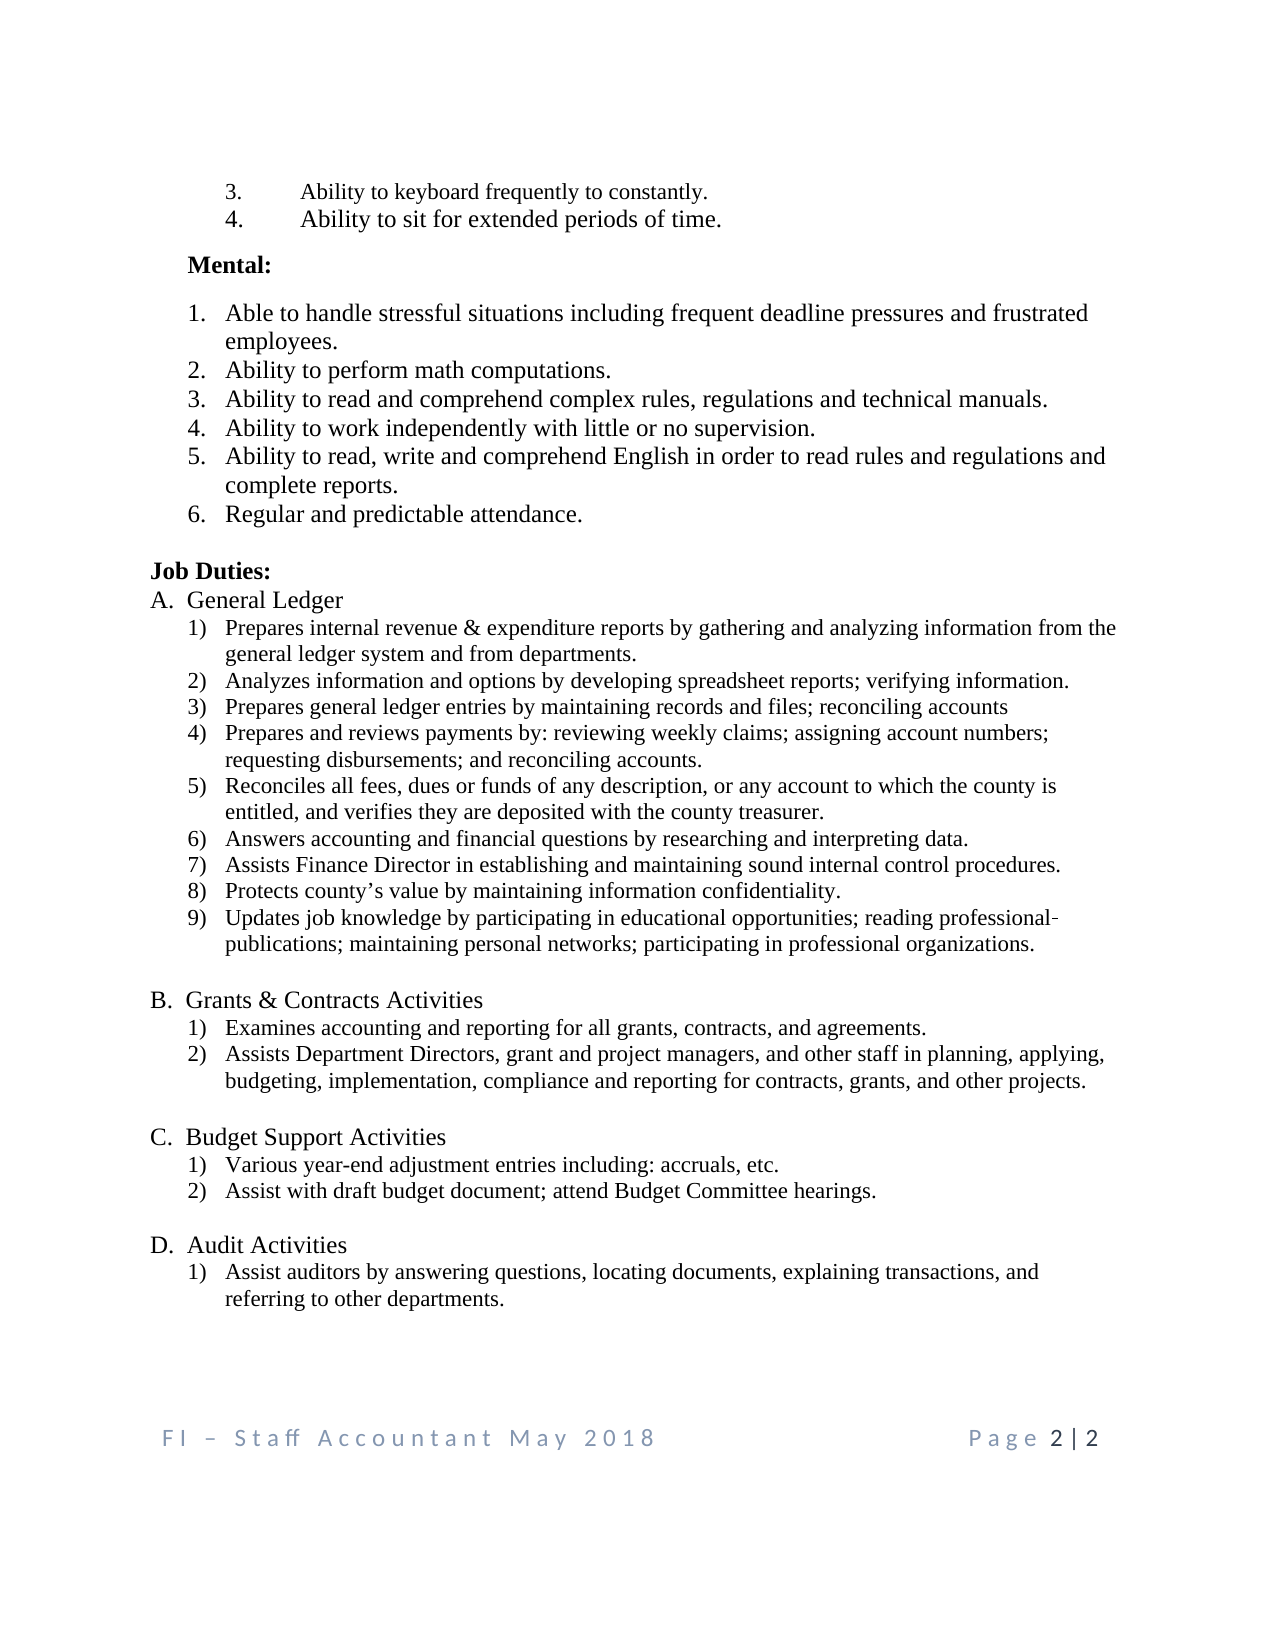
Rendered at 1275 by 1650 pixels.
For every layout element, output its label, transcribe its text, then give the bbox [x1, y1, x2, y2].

list Answers accounting and financial questions by researching and interpreting data. [187, 825, 1125, 851]
list Able to handle stressful situations including frequent deadline pressures and frustrated employees. [187, 298, 1125, 355]
list Mental: [150, 250, 1125, 279]
list Assists Department Directors, grant and project managers, and other staff in planning, applying, budgeting, implementation, compliance and reporting for contracts, grants, and other projects. [187, 1040, 1125, 1093]
list Ability to work independently with little or no supervision. [187, 413, 1125, 441]
list Protects county’s value by maintaining information confidentiality. [187, 877, 1125, 904]
text B. Grants & Contracts Activities [150, 985, 1125, 1014]
list Ability to read, write and comprehend English in order to read rules and regulations and complete reports. [187, 441, 1125, 499]
list Prepares and reviews payments by: reviewing weekly claims; assigning account numbers; requesting disbursements; and reconciling accounts. [187, 719, 1125, 772]
list Job Duties: [150, 556, 1125, 585]
text D. Audit Activities [150, 1230, 1125, 1258]
list Examines accounting and reporting for all grants, contracts, and agreements. [187, 1014, 1125, 1040]
text 3. Ability to keyboard frequently to constantly. [150, 178, 1125, 204]
list Regular and predictable attendance. [187, 499, 1125, 528]
list Prepares internal revenue & expenditure reports by gathering and analyzing information from the general ledger system and from departments. [187, 614, 1125, 667]
list Ability to read and comprehend complex rules, regulations and technical manuals. [187, 384, 1125, 413]
list Various year-end adjustment entries including: accruals, etc. [187, 1151, 1125, 1177]
list Assist with draft budget document; attend Budget Committee hearings. [187, 1177, 1125, 1203]
list Ability to perform math computations. [187, 355, 1125, 384]
list Analyzes information and options by developing spreadsheet reports; verifying information. [187, 667, 1125, 693]
text C. Budget Support Activities [150, 1122, 1125, 1151]
list Assist auditors by answering questions, locating documents, explaining transactions, and referring to other departments. [187, 1258, 1125, 1311]
list Prepares general ledger entries by maintaining records and files; reconciling accounts [187, 693, 1125, 719]
list Assists Finance Director in establishing and maintaining sound internal control procedures. [187, 851, 1125, 877]
list Reconciles all fees, dues or funds of any description, or any account to which the county is entitled, and verifies they are deposited with the county treasurer. [187, 772, 1125, 825]
text A. General Ledger [150, 585, 1125, 614]
text 4. Ability to sit for extended periods of time. [150, 204, 1125, 233]
list Updates job knowledge by participating in educational opportunities; reading professional publications; maintaining personal networks; participating in professional organizations. [187, 904, 1125, 957]
